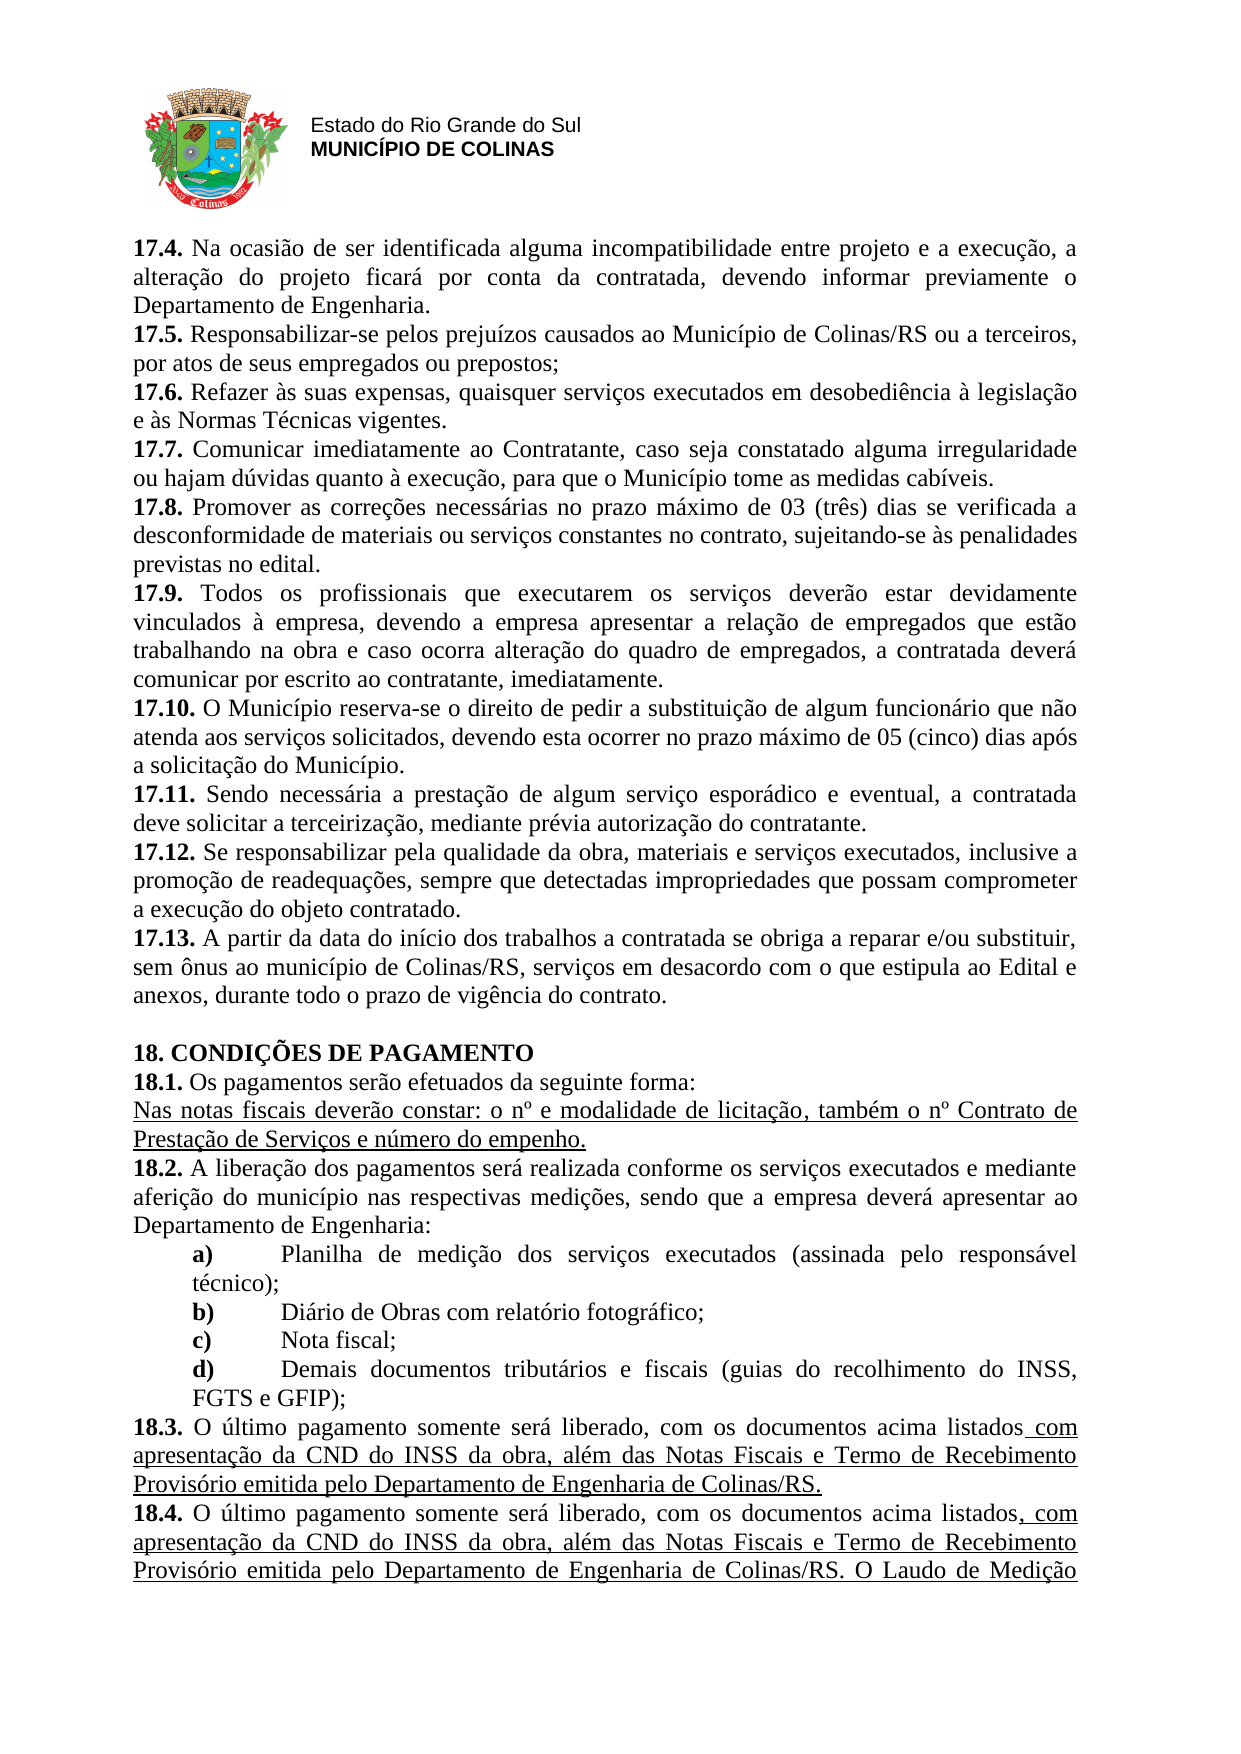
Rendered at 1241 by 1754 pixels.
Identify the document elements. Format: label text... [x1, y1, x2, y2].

text 18.3. O último pagamento somente será liberado, com os documentos acima listados com apresentação da CND do INSS da obra, além das Notas Fiscais e Termo de Recebimento Provisório emitida pelo Departamento de Engenharia de Colinas/RS. [133, 1467, 1078, 1498]
list Diário de Obras com relatório fotográfico; [192, 1297, 1078, 1326]
text 17.12. Se responsabilizar pela qualidade da obra, materiais e serviços executados, inclusive a promoção de readequações, sempre que detectadas impropriedades que possam comprometer a execução do objeto contratado. [133, 837, 1078, 923]
text 18.3. O último pagamento somente será liberado, com os documentos acima listados com apresentação da CND do INSS da obra, além das Notas Fiscais e Termo de Recebimento Provisório emitida pelo Departamento de Engenharia de Colinas/RS. [133, 1412, 1078, 1466]
list Planilha de medição dos serviços executados (assinada pelo responsável técnico); [192, 1239, 1078, 1297]
text 17.8. Promover as correções necessárias no prazo máximo de 03 (três) dias se verificada a desconformidade de materiais ou serviços constantes no contrato, sujeitando-se às penalidades previstas no edital. [133, 492, 1078, 578]
text 17.13. A partir da data do início dos trabalhos a contratada se obriga a reparar e/ou substituir, sem ônus ao município de Colinas/RS, serviços em desacordo com o que estipula ao Edital e anexos, durante todo o prazo de vigência do contrato. [133, 923, 1078, 1009]
text 17.6. Refazer às suas expensas, quaisquer serviços executados em desobediência à legislação e às Normas Técnicas vigentes. [133, 377, 1078, 434]
text 17.9. Todos os profissionais que executarem os serviços deverão estar devidamente vinculados à empresa, devendo a empresa apresentar a relação de empregados que estão trabalhando na obra e caso ocorra alteração do quadro de empregados, a contratada deverá comunicar por escrito ao contratante, imediatamente. [133, 578, 1078, 693]
text 18.1. Os pagamentos serão efetuados da seguinte forma: [133, 1067, 1078, 1096]
text 18. CONDIÇÕES DE PAGAMENTO [133, 1038, 1078, 1067]
text Nas notas fiscais deverão constar: o nº e modalidade de licitação, também o nº Contrato de Prestação de Serviços e número do empenho. [133, 1122, 1078, 1153]
text 17.4. Na ocasião de ser identificada alguma incompatibilidade entre projeto e a execução, a alteração do projeto ficará por conta da contratada, devendo informar previamente o Departamento de Engenharia. [133, 233, 1078, 319]
list Nota fiscal; [192, 1326, 1078, 1354]
text 17.11. Sendo necessária a prestação de algum serviço esporádico e eventual, a contratada deve solicitar a terceirização, mediante prévia autorização do contratante. [133, 779, 1078, 837]
text 17.10. O Município reserva-se o direito de pedir a substituição de algum funcionário que não atenda aos serviços solicitados, devendo esta ocorrer no prazo máximo de 05 (cinco) dias após a solicitação do Município. [133, 693, 1078, 779]
text Nas notas fiscais deverão constar: o nº e modalidade de licitação, também o nº Contrato de Prestação de Serviços e número do empenho. [133, 1096, 1078, 1121]
picture [144, 88, 288, 209]
list Demais documentos tributários e fiscais (guias do recolhimento do INSS, FGTS e GFIP); [192, 1354, 1078, 1412]
text 17.7. Comunicar imediatamente ao Contratante, caso seja constatado alguma irregularidade ou hajam dúvidas quanto à execução, para que o Município tome as medidas cabíveis. [133, 434, 1078, 492]
text 17.5. Responsabilizar-se pelos prejuízos causados ao Município de Colinas/RS ou a terceiros, por atos de seus empregados ou prepostos; [133, 319, 1078, 377]
text 18.2. A liberação dos pagamentos será realizada conforme os serviços executados e mediante aferição do município nas respectivas medições, sendo que a empresa deverá apresentar ao Departamento de Engenharia: [133, 1153, 1078, 1239]
